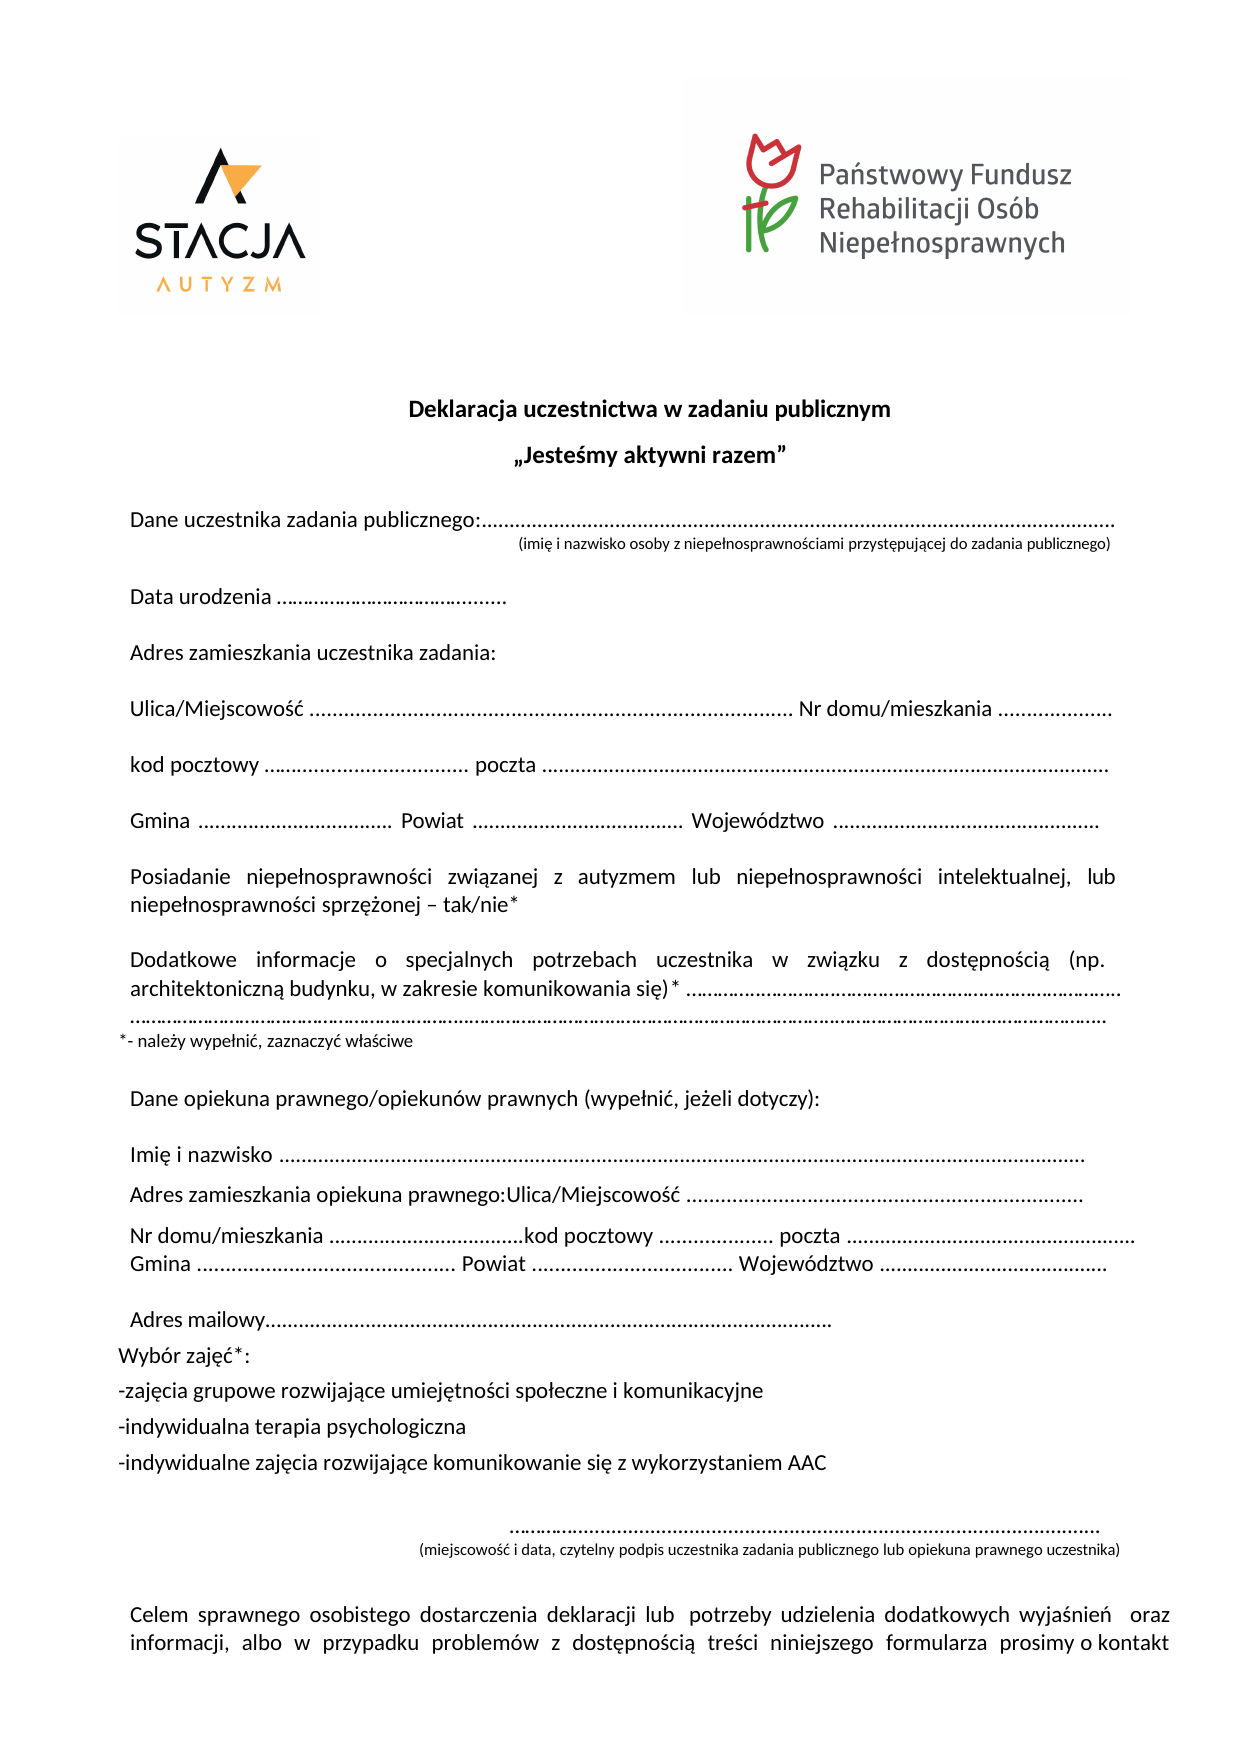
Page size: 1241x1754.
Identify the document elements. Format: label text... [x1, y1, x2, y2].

text (miejscowość i data, czytelny podpis uczestnika zadania publicznego lub opiekuna prawnego uczestnika) [419, 1539, 1184, 1559]
text -indywidualna terapia psychologiczna [118, 1412, 1184, 1440]
text Dodatkowe informacje o specjalnych potrzebach uczestnika w związku z dostępnością (np. architektoniczną budynku, w zakresie komunikowania się)* …………..…………..………….………………………………….. [130, 946, 1184, 1002]
picture [118, 137, 319, 315]
text Posiadanie niepełnosprawności związanej z autyzmem lub niepełnosprawności intelektualnej, lub [130, 862, 1184, 890]
text kod pocztowy …….............................. poczta ...................................................................................................... [130, 750, 1184, 778]
text Deklaracja uczestnictwa w zadaniu publicznym [118, 394, 1181, 424]
text Gmina ............................................. Powiat ................................... Województwo ......................................... [130, 1249, 1184, 1277]
text *- należy wypełnić, zaznaczyć właściwe [118, 1030, 1184, 1053]
text Adres mailowy...................................................................................................... [130, 1306, 1184, 1333]
text (imię i nazwisko osoby z niepełnosprawnościami przystępującej do zadania publicznego) [118, 533, 1184, 554]
text Adres zamieszkania uczestnika zadania: [130, 638, 1168, 666]
text Data urodzenia ………………………………....... [130, 582, 1168, 610]
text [130, 1600, 1170, 1656]
text -indywidualne zajęcia rozwijające komunikowanie się z wykorzystaniem AAC [118, 1448, 1184, 1476]
text Gmina ................................... Powiat ...................................... Województwo ................................................ [130, 806, 1184, 834]
text „Jesteśmy aktywni razem” [118, 439, 1181, 470]
text niepełnosprawności sprzężonej – tak/nie* [130, 890, 1184, 918]
text Dane opiekuna prawnego/opiekunów prawnych (wypełnić, jeżeli dotyczy): [130, 1084, 1184, 1112]
text ………………………………………………………..………………………..…………………………………..…………………………..……………….. [130, 1002, 1184, 1030]
text Nr domu/mieszkania ...................................kod pocztowy .................... poczta .................................................... [118, 1221, 1184, 1249]
text Dane uczestnika zadania publicznego:.................................................................................................................. [130, 506, 1184, 533]
text …………............................................................................................... [509, 1511, 1184, 1539]
text -zajęcia grupowe rozwijające umiejętności społeczne i komunikacyjne [118, 1377, 1184, 1404]
text Adres zamieszkania opiekuna prawnego:Ulica/Miejscowość ..................................................................... [118, 1181, 1184, 1209]
text Imię i nazwisko ................................................................................................................................................. [130, 1140, 1184, 1168]
picture [683, 78, 1130, 315]
text Ulica/Miejscowość .................................................................................... Nr domu/mieszkania .................... [118, 694, 1168, 722]
text Wybór zajęć*: [118, 1341, 1184, 1369]
